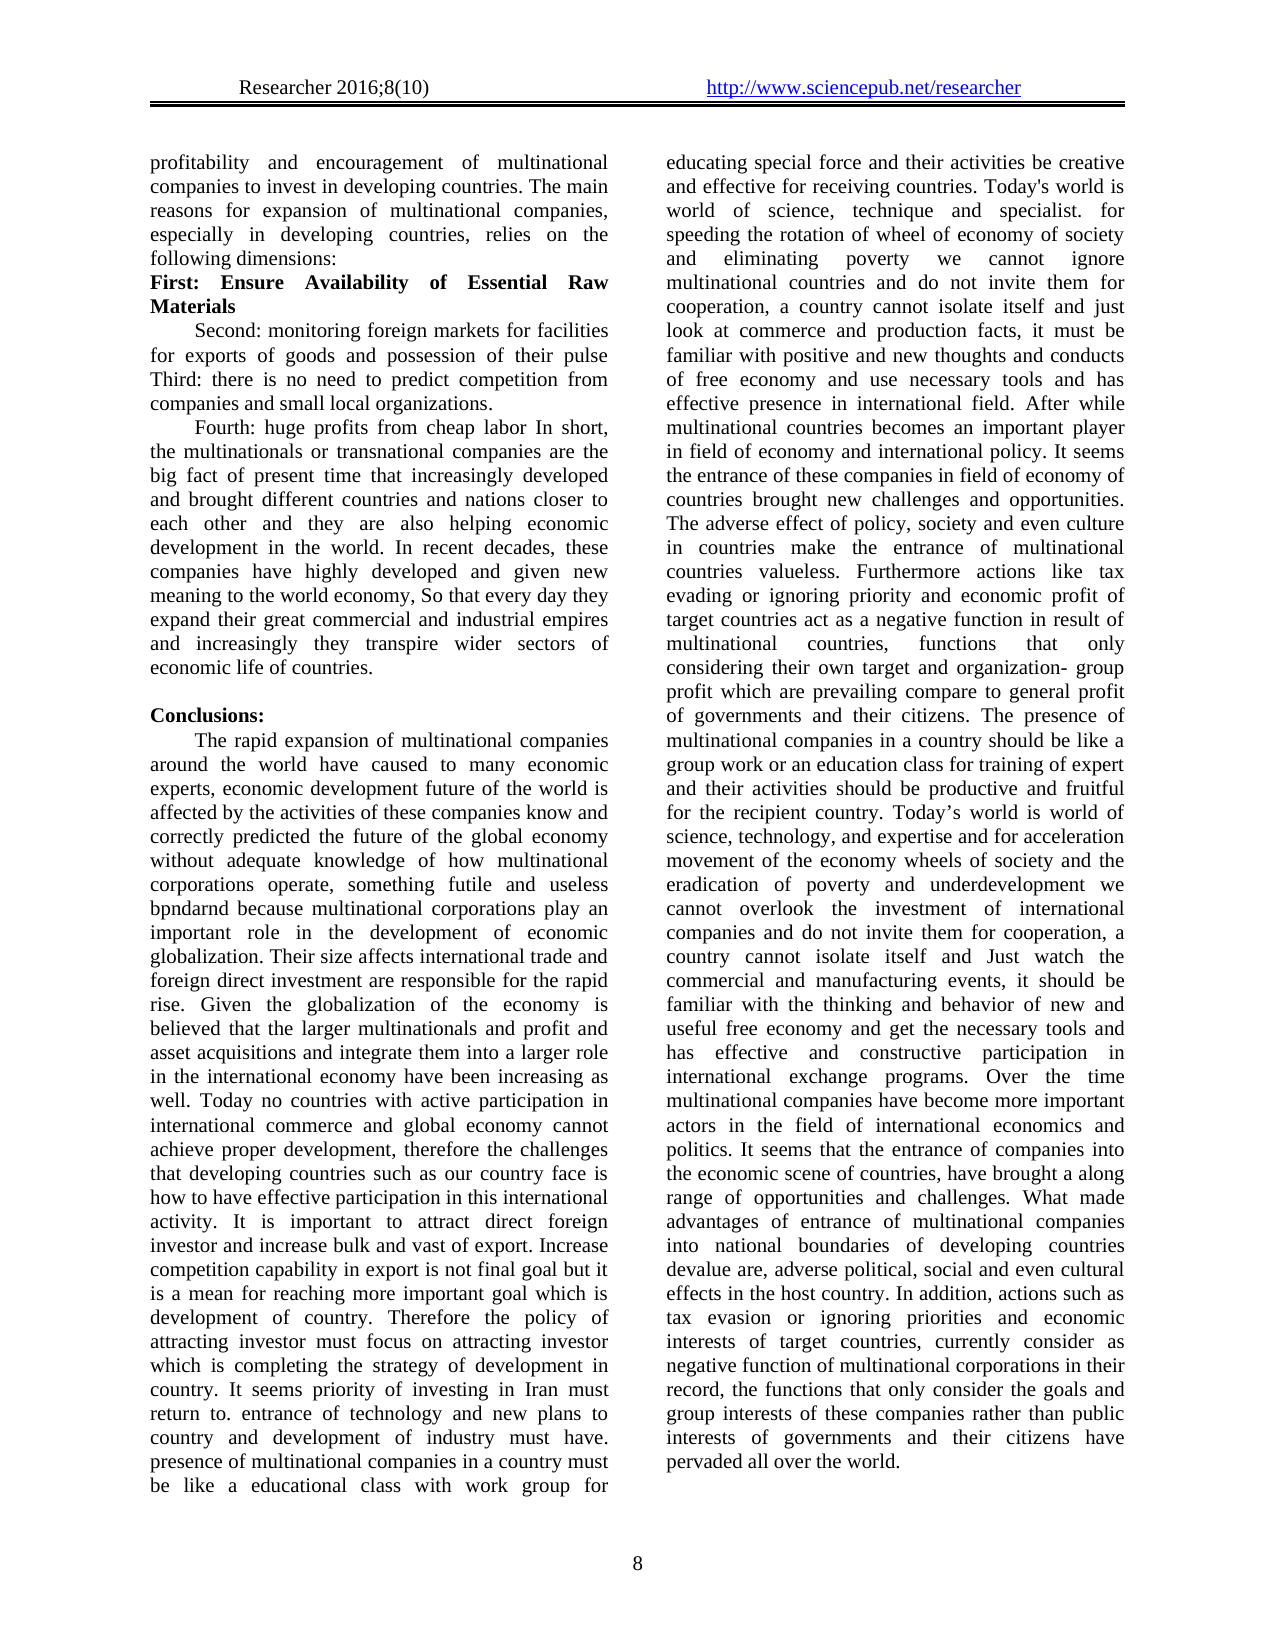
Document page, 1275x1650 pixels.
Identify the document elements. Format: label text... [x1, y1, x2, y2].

text The rapid expansion of multinational companies around the world have caused to many economic experts, economic development future of the world is affected by the activities of these companies know and correctly predicted the future of the global economy without adequate knowledge of how multinational corporations operate, something futile and useless bpndarnd because multinational corporations play an important role in the development of economic globalization. Their size affects international trade and foreign direct investment are responsible for the rapid rise. Given the globalization of the economy is believed that the larger multinationals and profit and asset acquisitions and integrate them into a larger role in the international economy have been increasing as well. Today no countries with active participation in international commerce and global economy cannot achieve proper development, therefore the challenges that developing countries such as our country face is how to have effective participation in this international activity. It is important to attract direct foreign investor and increase bulk and vast of export. Increase competition capability in export is not final goal but it is a mean for reaching more important goal which is development of country. Therefore the policy of attracting investor must focus on attracting investor which is completing the strategy of development in country. It seems priority of investing in Iran must return to. entrance of technology and new plans to country and development of industry must have. presence of multinational companies in a country must be like a educational class with work group for educating special force and their activities be creative and effective for receiving countries. Today's world is world of science, technique and specialist. for speeding the rotation of wheel of economy of society and eliminating poverty we cannot ignore multinational countries and do not invite them for cooperation, a country cannot isolate itself and just look at commerce and production facts, it must be familiar with positive and new thoughts and conducts of free economy and use necessary tools and has effective presence in international field. After while multinational countries becomes an important player in field of economy and international policy. It seems the entrance of these companies in field of economy of countries brought new challenges and opportunities. The adverse effect of policy, society and even culture in countries make the entrance of multinational countries valueless. Furthermore actions like tax evading or ignoring priority and economic profit of target countries act as a negative function in result of multinational countries, functions that only considering their own target and organization- group profit which are prevailing compare to general profit of governments and their citizens. The presence of multinational companies in a country should be like a group work or an education class for training of expert and their activities should be productive and fruitful for the recipient country. Today’s world is world of science, technology, and expertise and for acceleration movement of the economy wheels of society and the eradication of poverty and underdevelopment we cannot overlook the investment of international companies and do not invite them for cooperation, a country cannot isolate itself and Just watch the commercial and manufacturing events, it should be familiar with the thinking and behavior of new and useful free economy and get the necessary tools and has effective and constructive participation in international exchange programs. Over the time multinational companies have become more important actors in the field of international economics and politics. It seems that the entrance of companies into the economic scene of countries, have brought a along range of opportunities and challenges. What made advantages of entrance of multinational companies into national boundaries of developing countries devalue are, adverse political, social and even cultural effects in the host country. In addition, actions such as tax evasion or ignoring priorities and economic interests of target countries, currently consider as negative function of multinational corporations in their record, the functions that only consider the goals and group interests of these companies rather than public interests of governments and their citizens have pervaded all over the world. [666, 150, 1125, 1473]
text Fourth: huge profits from cheap labor In short, the multinationals or transnational companies are the big fact of present time that increasingly developed and brought different countries and nations closer to each other and they are also helping economic development in the world. In recent decades, these companies have highly developed and given new meaning to the world economy, So that every day they expand their great commercial and industrial empires and increasingly they transpire wider sectors of economic life of countries. [150, 415, 609, 679]
text First: Ensure Availability of Essential Raw Materials [150, 270, 609, 318]
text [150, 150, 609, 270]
text Conclusions: [150, 703, 609, 727]
text Second: monitoring foreign markets for facilities for exports of goods and possession of their pulse Third: there is no need to predict competition from companies and small local organizations. [150, 318, 609, 415]
text The rapid expansion of multinational companies around the world have caused to many economic experts, economic development future of the world is affected by the activities of these companies know and correctly predicted the future of the global economy without adequate knowledge of how multinational corporations operate, something futile and useless bpndarnd because multinational corporations play an important role in the development of economic globalization. Their size affects international trade and foreign direct investment are responsible for the rapid rise. Given the globalization of the economy is believed that the larger multinationals and profit and asset acquisitions and integrate them into a larger role in the international economy have been increasing as well. Today no countries with active participation in international commerce and global economy cannot achieve proper development, therefore the challenges that developing countries such as our country face is how to have effective participation in this international activity. It is important to attract direct foreign investor and increase bulk and vast of export. Increase competition capability in export is not final goal but it is a mean for reaching more important goal which is development of country. Therefore the policy of attracting investor must focus on attracting investor which is completing the strategy of development in country. It seems priority of investing in Iran must return to. entrance of technology and new plans to country and development of industry must have. presence of multinational companies in a country must be like a educational class with work group for educating special force and their activities be creative and effective for receiving countries. Today's world is world of science, technique and specialist. for speeding the rotation of wheel of economy of society and eliminating poverty we cannot ignore multinational countries and do not invite them for cooperation, a country cannot isolate itself and just look at commerce and production facts, it must be familiar with positive and new thoughts and conducts of free economy and use necessary tools and has effective presence in international field. After while multinational countries becomes an important player in field of economy and international policy. It seems the entrance of these companies in field of economy of countries brought new challenges and opportunities. The adverse effect of policy, society and even culture in countries make the entrance of multinational countries valueless. Furthermore actions like tax evading or ignoring priority and economic profit of target countries act as a negative function in result of multinational countries, functions that only considering their own target and organization- group profit which are prevailing compare to general profit of governments and their citizens. The presence of multinational companies in a country should be like a group work or an education class for training of expert and their activities should be productive and fruitful for the recipient country. Today’s world is world of science, technology, and expertise and for acceleration movement of the economy wheels of society and the eradication of poverty and underdevelopment we cannot overlook the investment of international companies and do not invite them for cooperation, a country cannot isolate itself and Just watch the commercial and manufacturing events, it should be familiar with the thinking and behavior of new and useful free economy and get the necessary tools and has effective and constructive participation in international exchange programs. Over the time multinational companies have become more important actors in the field of international economics and politics. It seems that the entrance of companies into the economic scene of countries, have brought a along range of opportunities and challenges. What made advantages of entrance of multinational companies into national boundaries of developing countries devalue are, adverse political, social and even cultural effects in the host country. In addition, actions such as tax evasion or ignoring priorities and economic interests of target countries, currently consider as negative function of multinational corporations in their record, the functions that only consider the goals and group interests of these companies rather than public interests of governments and their citizens have pervaded all over the world. [150, 727, 609, 1497]
